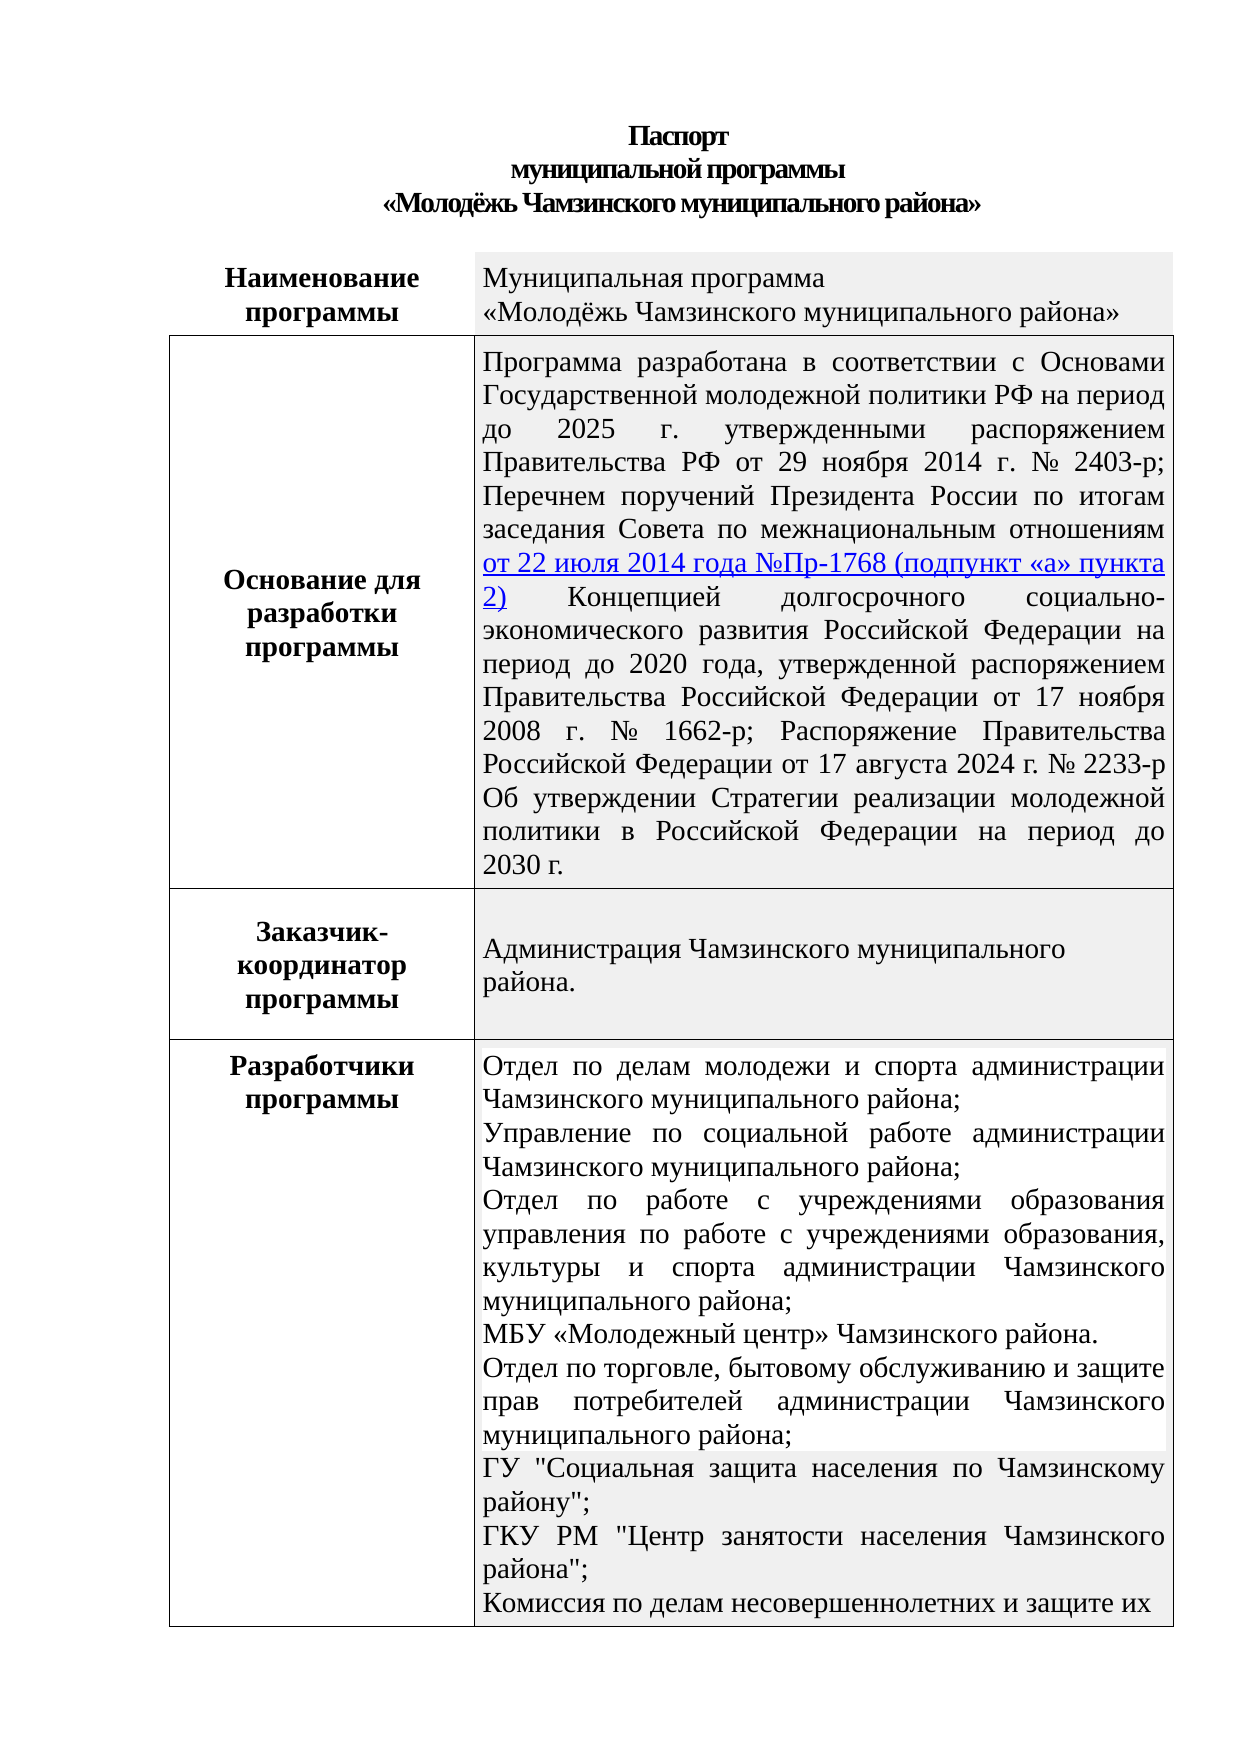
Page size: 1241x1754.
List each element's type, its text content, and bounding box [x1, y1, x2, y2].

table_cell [170, 1040, 474, 1626]
table_cell Программа разработана в соответствии с Основами Государственной молодежной политики РФ на период до 2025 г. утвержденными распоряжением Правительства РФ от 29 ноября 2014 г. № 2403-р; Перечнем поручений Президента России по итогам заседания Совета по межнациональным отношениям от 22 июля 2014 года №Пр-1768 (подпункт «а» пункта 2) Концепцией долгосрочного социально-экономического развития Российской Федерации на период до 2020 года, утвержденной распоряжением Правительства Российской Федерации от 17 ноября 2008 г. № 1662-р; Распоряжение Правительства Российской Федерации от 17 августа 2024 г. № 2233-р Об утверждении Стратегии реализации молодежной политики в Российской Федерации на период до 2030 г. [475, 336, 1173, 888]
text Паспорт [177, 118, 1181, 152]
text муниципальной программы [177, 152, 1181, 185]
table_header Наименование программы [169, 252, 474, 335]
table_cell Заказчик-координатор программы [170, 889, 474, 1039]
table_cell Администрация Чамзинского муниципального района. [475, 889, 1173, 1039]
table_cell Основание для разработки программы [170, 336, 474, 888]
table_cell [475, 1040, 1173, 1626]
table_header Муниципальная программа «Молодёжь Чамзинского муниципального района» [475, 252, 1173, 335]
text «Молодёжь Чамзинского муниципального района» [177, 185, 1181, 219]
